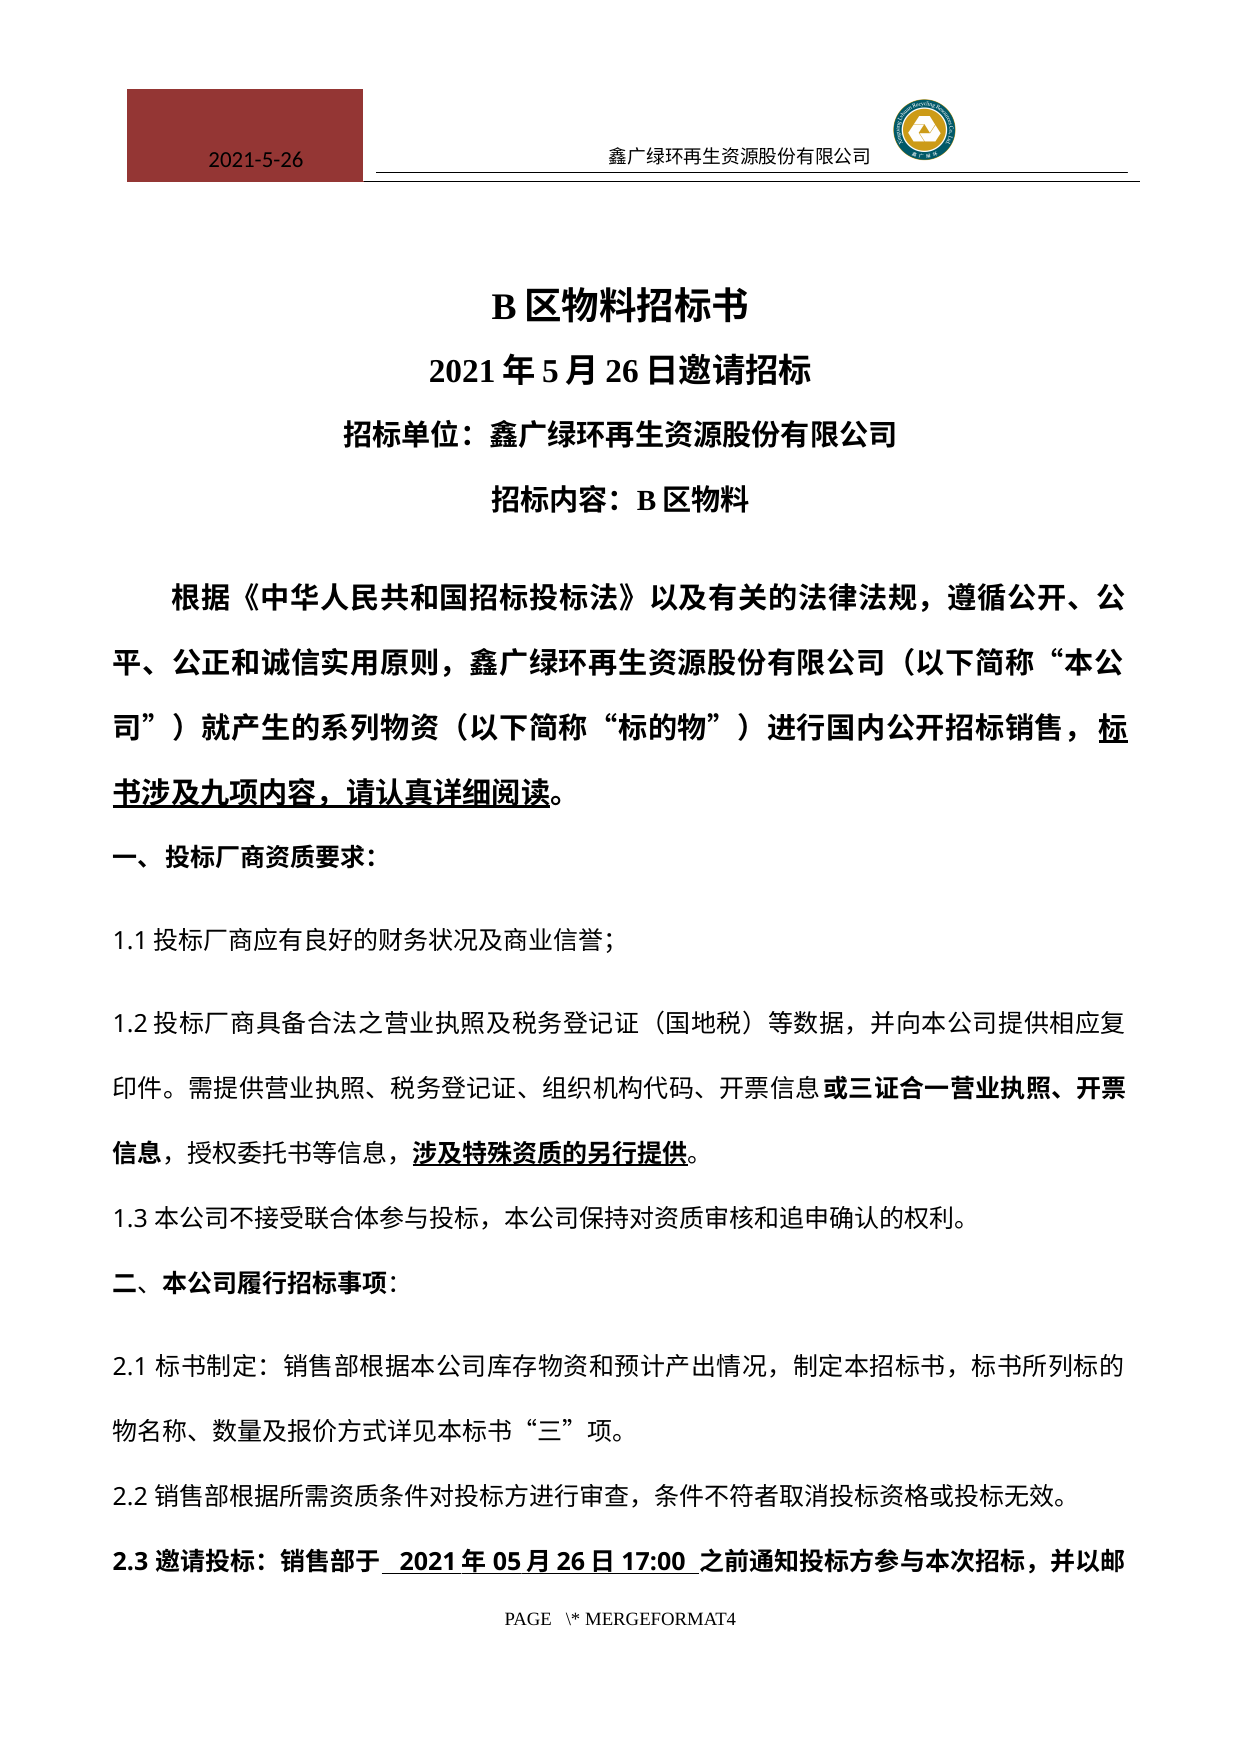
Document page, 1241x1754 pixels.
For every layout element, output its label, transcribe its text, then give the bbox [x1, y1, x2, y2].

text 2.1 标书制定：销售部根据本公司库存物资和预计产出情况，制定本招标书，标书所列标的物名称、数量及报价方式详见本标书“三”项。 [112, 1332, 1128, 1462]
text 招标内容：B区物料 [112, 465, 1128, 530]
text 2.2 销售部根据所需资质条件对投标方进行审查，条件不符者取消投标资格或投标无效。 [112, 1462, 1128, 1527]
text 根据《中华人民共和国招标投标法》以及有关的法律法规，遵循公开、公平、公正和诚信实用原则，鑫广绿环再生资源股份有限公司（以下简称“本公司”）就产生的系列物资（以下简称“标的物”）进行国内公开招标销售，标书涉及九项内容，请认真详细阅读。 [112, 563, 1128, 823]
text 二、本公司履行招标事项： [112, 1249, 1128, 1314]
text 1.3 本公司不接受联合体参与投标，本公司保持对资质审核和追申确认的权利。 [112, 1184, 1128, 1249]
text 2021年5月26日邀请招标 [112, 335, 1128, 400]
list 投标厂商资质要求： [112, 823, 1128, 888]
text 招标单位：鑫广绿环再生资源股份有限公司 [112, 400, 1128, 465]
text B区物料招标书 [112, 270, 1128, 335]
text 1.2投标厂商具备合法之营业执照及税务登记证（国地税）等数据，并向本公司提供相应复印件。需提供营业执照、税务登记证、组织机构代码、开票信息或三证合一营业执照、开票信息，授权委托书等信息，涉及特殊资质的另行提供。 [112, 989, 1128, 1184]
text 1.1投标厂商应有良好的财务状况及商业信誉； [112, 906, 1128, 971]
picture [892, 96, 959, 164]
text 2.3 邀请投标：销售部于 2021年 05月26日 17:00 之前通知投标方参与本次招标，并以邮件、微信或传真的方式发送《邀请招标》标书。 [112, 1527, 1128, 1592]
